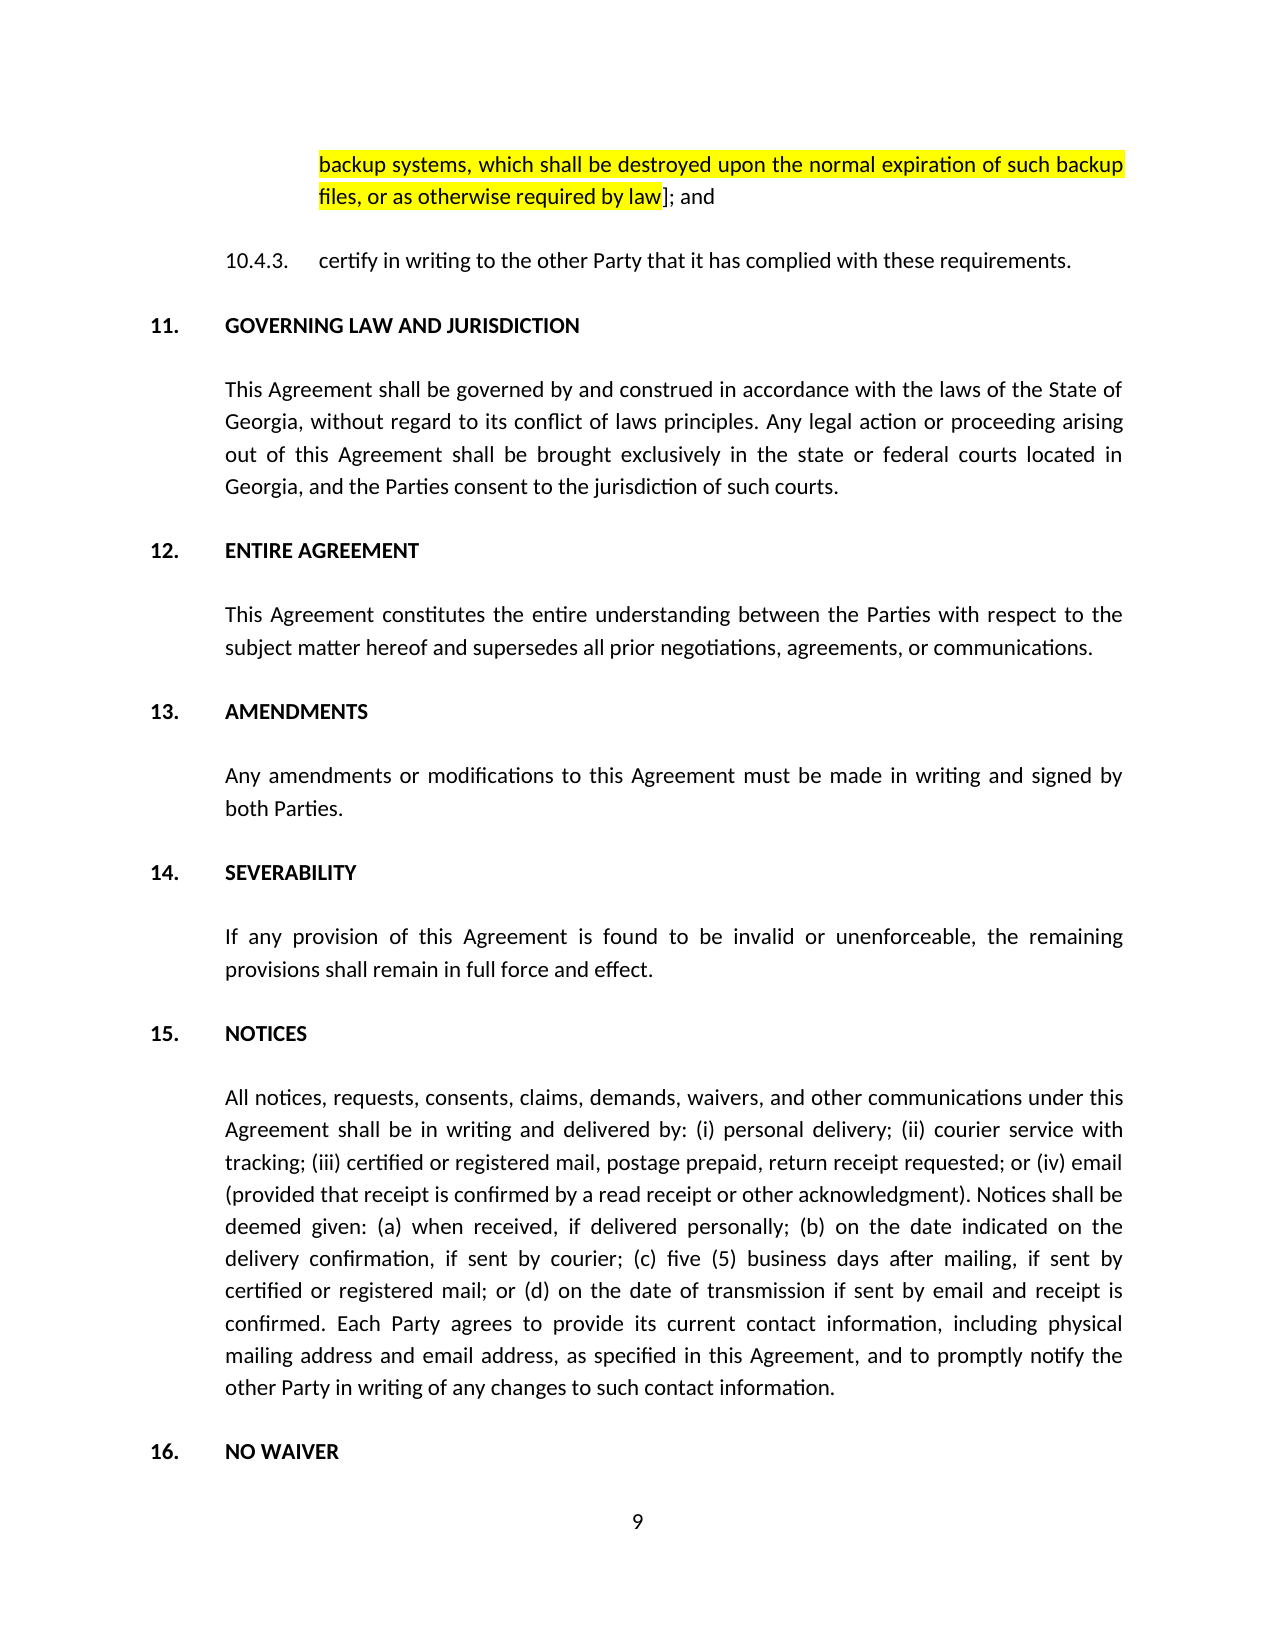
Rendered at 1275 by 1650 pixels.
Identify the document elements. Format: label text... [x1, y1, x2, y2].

list ENTIRE AGREEMENT [150, 536, 1125, 564]
list This Agreement shall be governed by and construed in accordance with the laws of the State of Georgia, without regard to its conflict of laws principles. Any legal action or proceeding arising out of this Agreement shall be brought exclusively in the state or federal courts located in Georgia, and the Parties consent to the jurisdiction of such courts. [225, 375, 1125, 500]
list All notices, requests, consents, claims, demands, waivers, and other communications under this Agreement shall be in writing and delivered by: (i) personal delivery; (ii) courier service with tracking; (iii) certified or registered mail, postage prepaid, return receipt requested; or (iv) email (provided that receipt is confirmed by a read receipt or other acknowledgment). Notices shall be deemed given: (a) when received, if delivered personally; (b) on the date indicated on the delivery confirmation, if sent by courier; (c) five (5) business days after mailing, if sent by certified or registered mail; or (d) on the date of transmission if sent by email and receipt is confirmed. Each Party agrees to provide its current contact information, including physical mailing address and email address, as specified in this Agreement, and to promptly notify the other Party in writing of any changes to such contact information. [225, 1083, 1125, 1401]
list SEVERABILITY [150, 858, 1125, 886]
list If any provision of this Agreement is found to be invalid or unenforceable, the remaining provisions shall remain in full force and effect. [225, 922, 1125, 983]
list NO WAIVER [150, 1437, 1125, 1466]
list This Agreement constitutes the entire understanding between the Parties with respect to the subject matter hereof and supersedes all prior negotiations, agreements, or communications. [225, 601, 1125, 661]
list certify in writing to the other Party that it has complied with these requirements. [225, 247, 1125, 274]
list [225, 150, 1125, 210]
list GOVERNING LAW AND JURISDICTION [150, 311, 1125, 339]
list Any amendments or modifications to this Agreement must be made in writing and signed by both Parties. [225, 762, 1125, 822]
list NOTICES [150, 1019, 1125, 1047]
list AMENDMENTS [150, 697, 1125, 725]
